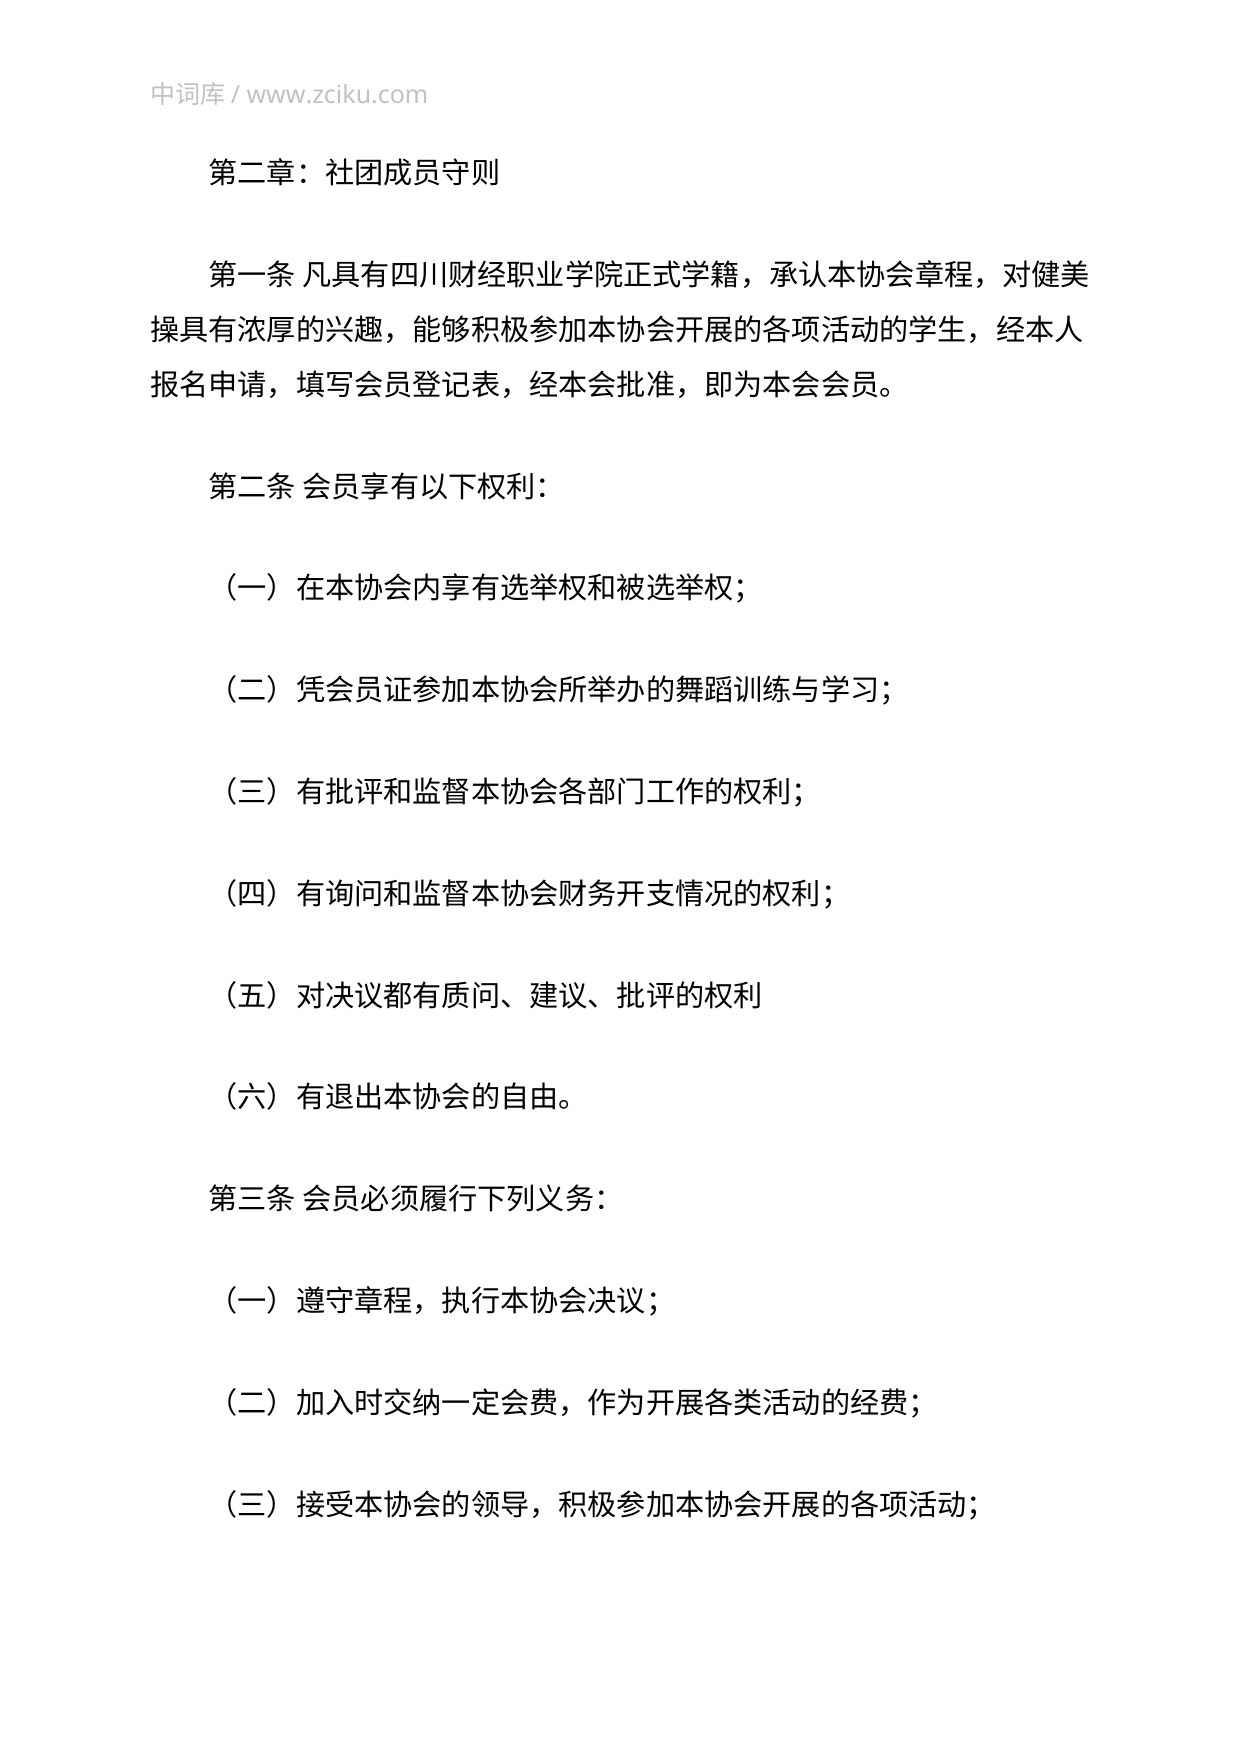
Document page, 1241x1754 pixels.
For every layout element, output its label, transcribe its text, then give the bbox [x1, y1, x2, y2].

text （一）在本协会内享有选举权和被选举权； [150, 565, 1090, 607]
text （三）有批评和监督本协会各部门工作的权利； [150, 769, 1090, 811]
text 第二条 会员享有以下权利： [150, 463, 1090, 506]
text （三）接受本协会的领导，积极参加本协会开展的各项活动； [150, 1481, 1090, 1523]
text （五）对决议都有质问、建议、批评的权利 [150, 972, 1090, 1014]
text 第三条 会员必须履行下列义务： [150, 1176, 1090, 1218]
text （二）加入时交纳一定会费，作为开展各类活动的经费； [150, 1379, 1090, 1422]
text （四）有询问和监督本协会财务开支情况的权利； [150, 870, 1090, 913]
text 第二章：社团成员守则 [150, 150, 1090, 192]
text （二）凭会员证参加本协会所举办的舞蹈训练与学习； [150, 667, 1090, 709]
text 第一条 凡具有四川财经职业学院正式学籍，承认本协会章程，对健美操具有浓厚的兴趣，能够积极参加本协会开展的各项活动的学生，经本人报名申请，填写会员登记表，经本会批准，即为本会会员。 [150, 252, 1090, 404]
text （一）遵守章程，执行本协会决议； [150, 1277, 1090, 1320]
text （六）有退出本协会的自由。 [150, 1074, 1090, 1116]
